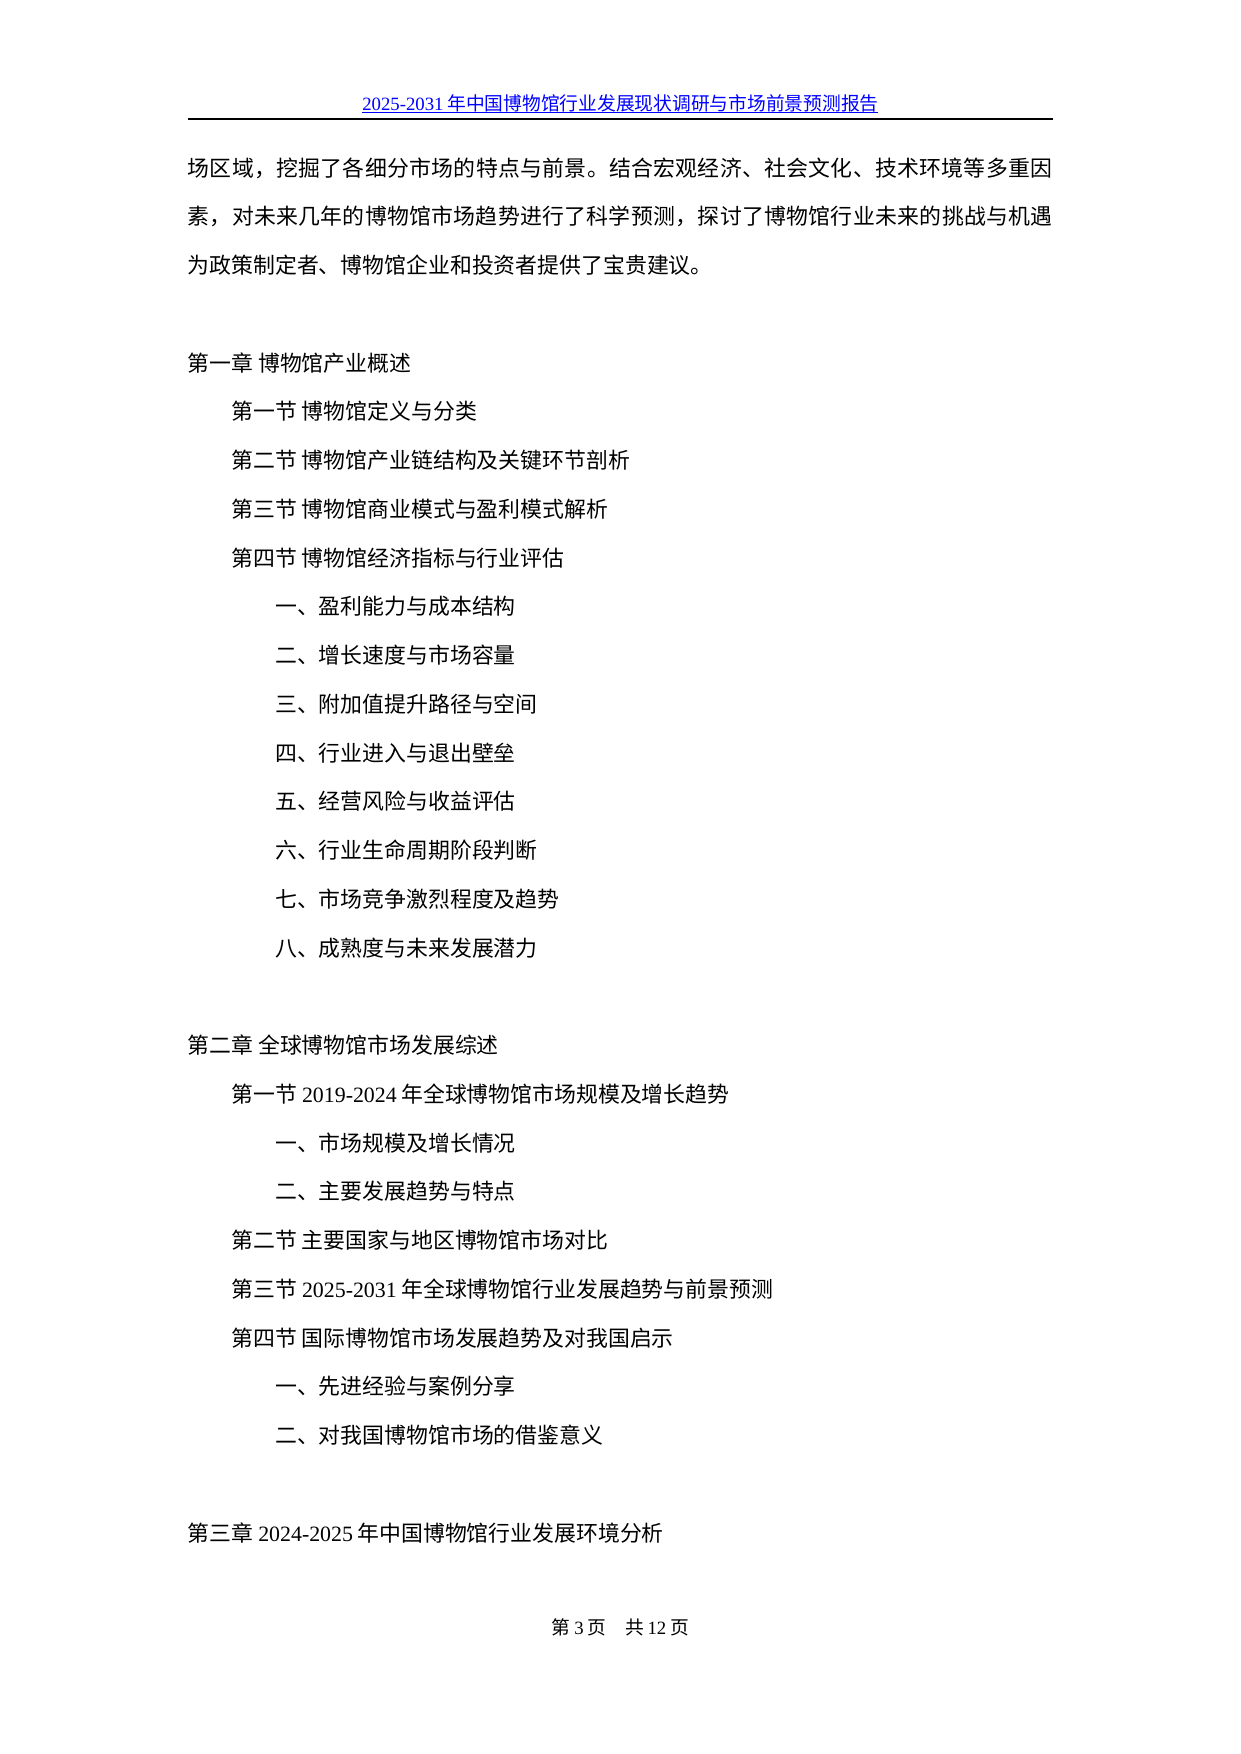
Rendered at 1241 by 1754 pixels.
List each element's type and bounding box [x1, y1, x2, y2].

text [187, 150, 1053, 1548]
